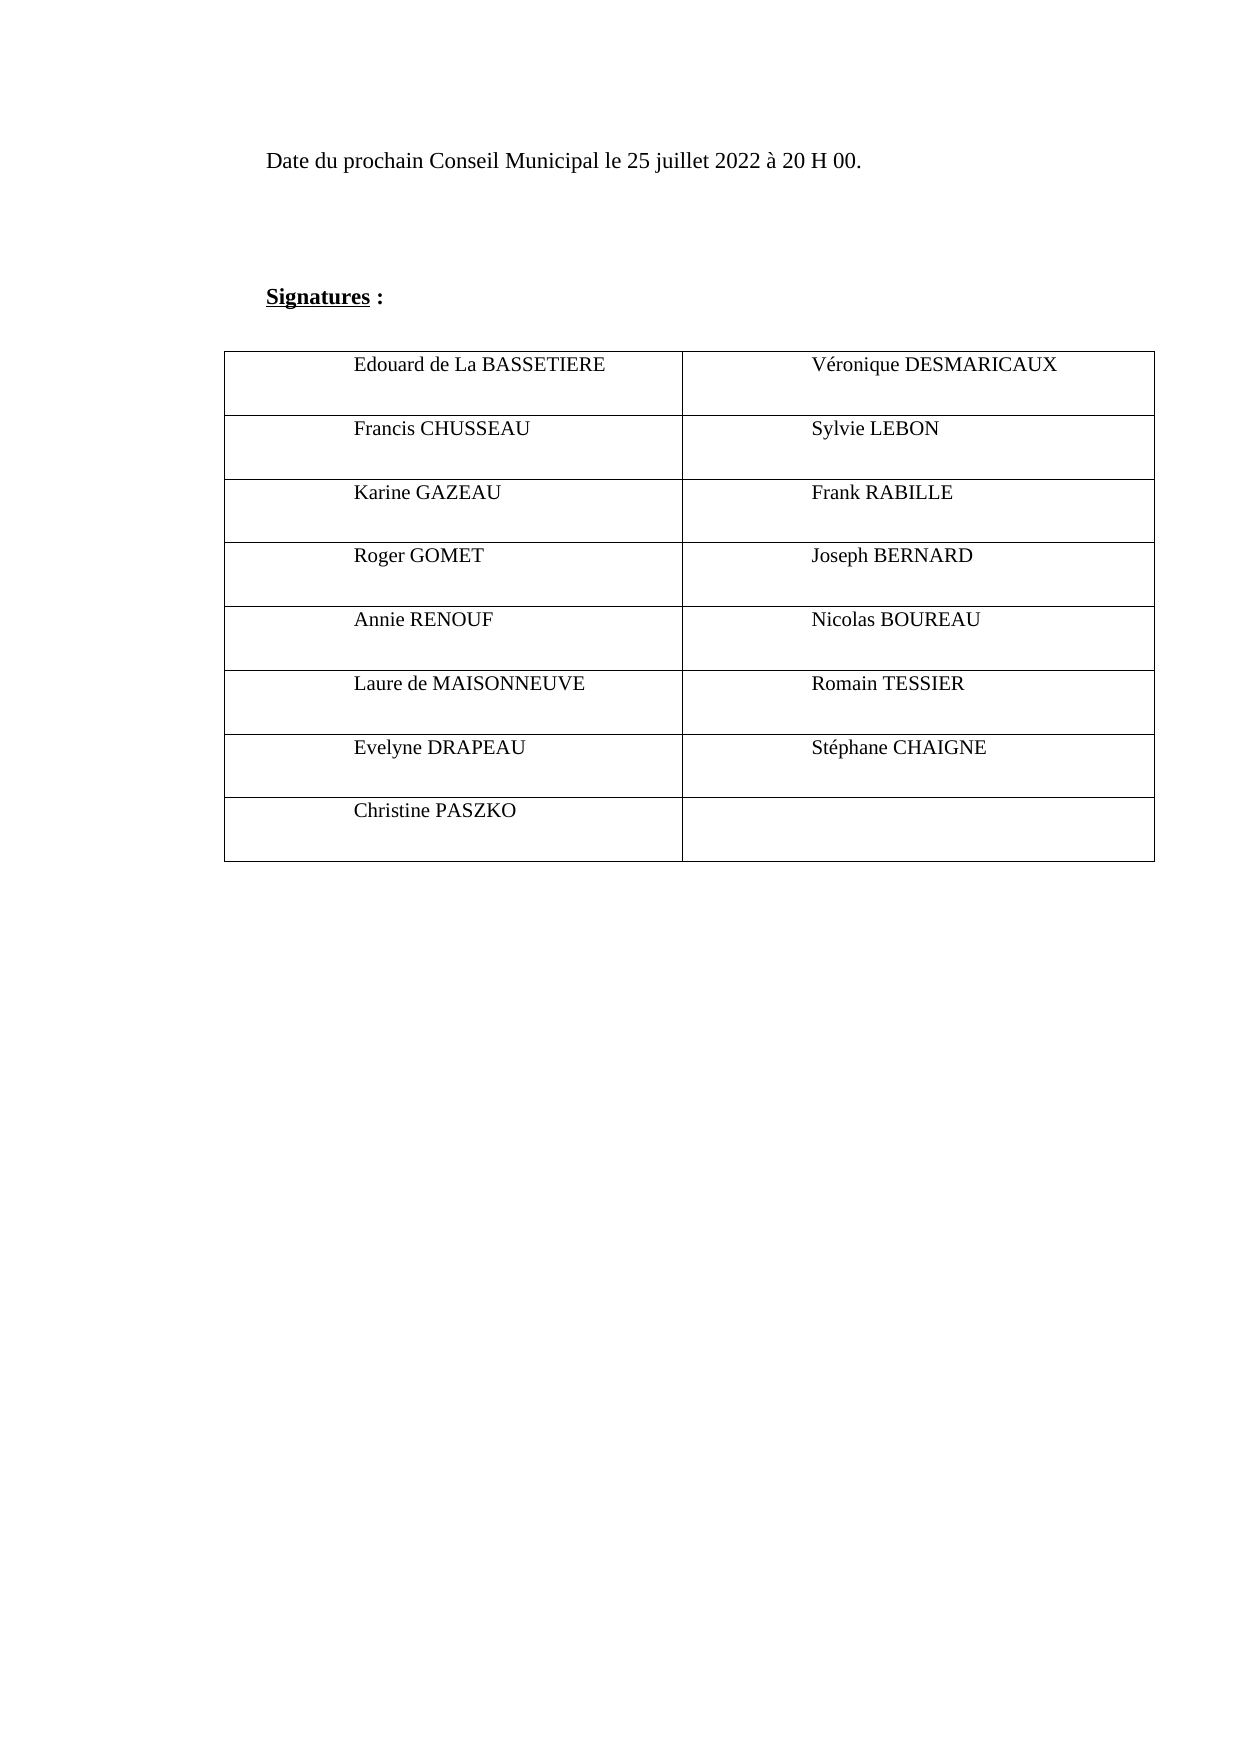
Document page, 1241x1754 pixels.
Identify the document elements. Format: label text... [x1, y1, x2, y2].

table_cell Romain TESSIER [683, 671, 1154, 733]
text Signatures : [266, 283, 1166, 309]
table_cell Karine GAZEAU [225, 480, 682, 542]
table_cell Laure de MAISONNEUVE [225, 671, 682, 733]
table_cell Joseph BERNARD [683, 543, 1154, 606]
table_cell Evelyne DRAPEAU [225, 735, 682, 797]
table_cell Frank RABILLE [683, 480, 1154, 542]
table_cell [683, 798, 1154, 861]
table_cell Sylvie LEBON [683, 416, 1154, 478]
table_cell Nicolas BOUREAU [683, 607, 1154, 670]
table_cell Francis CHUSSEAU [225, 416, 682, 478]
table_header Véronique DESMARICAUX [683, 352, 1154, 415]
table_cell Stéphane CHAIGNE [683, 735, 1154, 797]
table_header Edouard de La BASSETIERE [225, 352, 682, 415]
text Date du prochain Conseil Municipal le 25 juillet 2022 à 20 H 00. [266, 148, 1093, 174]
table_cell Christine PASZKO [225, 798, 682, 861]
table_cell Annie RENOUF [225, 607, 682, 670]
table_cell Roger GOMET [225, 543, 682, 606]
